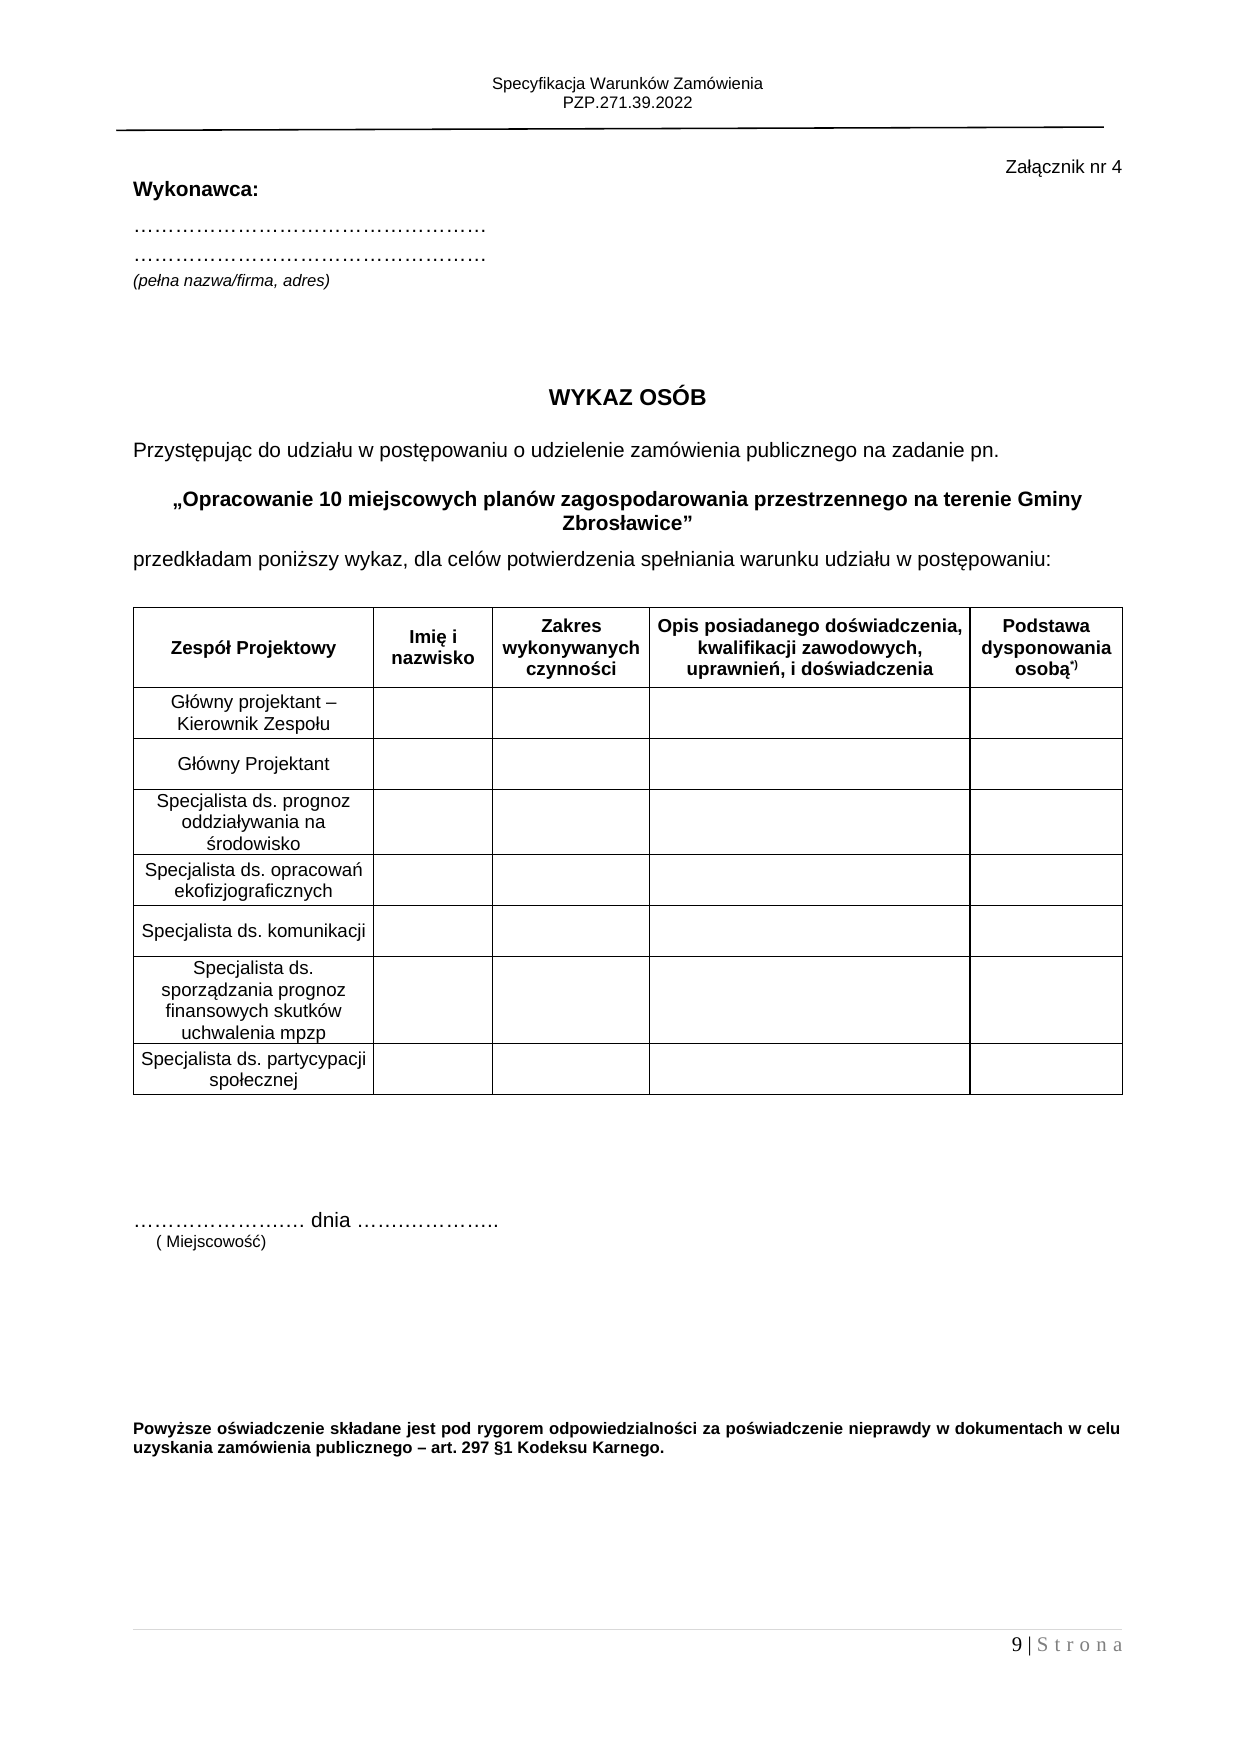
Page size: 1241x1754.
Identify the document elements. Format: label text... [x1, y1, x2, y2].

text Załącznik nr 4 [133, 155, 1122, 177]
table_cell [650, 855, 969, 905]
text ………………….… dnia …….………….. [133, 1208, 1122, 1232]
text Powyższe oświadczenie składane jest pod rygorem odpowiedzialności za poświadczenie nieprawdy w dokumentach w celu uzyskania zamówienia publicznego – art. 297 §1 Kodeksu Karnego. [133, 1419, 1122, 1457]
table_cell [650, 906, 969, 956]
table_cell Specjalista ds. komunikacji [134, 906, 373, 956]
table_cell [374, 790, 492, 854]
table_cell [493, 957, 649, 1043]
text (pełna nazwa/firma, adres) [133, 270, 502, 289]
table_cell [971, 688, 1122, 737]
table_cell [971, 790, 1122, 854]
table_cell [493, 855, 649, 905]
table_cell [493, 688, 649, 737]
text …………………………………………… [133, 213, 502, 237]
table_cell Specjalista ds. partycypacji społecznej [134, 1044, 373, 1094]
table_cell [374, 688, 492, 737]
table_cell [650, 688, 969, 737]
table_cell Główny projektant – Kierownik Zespołu [134, 688, 373, 737]
table_cell [650, 1044, 969, 1094]
table_cell [971, 957, 1122, 1043]
text przedkładam poniższy wykaz, dla celów potwierdzenia spełniania warunku udziału w postępowaniu: [133, 547, 1122, 571]
table_cell Specjalista ds. opracowań ekofizjograficznych [134, 855, 373, 905]
table_header Zakres wykonywanych czynności [493, 608, 649, 687]
table_cell [971, 906, 1122, 956]
table_cell [650, 790, 969, 854]
text WYKAZ OSÓB [133, 384, 1122, 410]
table_cell [374, 906, 492, 956]
table_cell [493, 906, 649, 956]
table_cell [493, 1044, 649, 1094]
table_header Imię i nazwisko [374, 608, 492, 687]
table_cell [374, 957, 492, 1043]
table_cell [374, 739, 492, 788]
table_cell [374, 855, 492, 905]
table_cell [971, 855, 1122, 905]
table_cell [374, 1044, 492, 1094]
table_cell [493, 790, 649, 854]
table_cell [650, 957, 969, 1043]
table_header Opis posiadanego doświadczenia, kwalifikacji zawodowych, uprawnień, i doświadczenia [650, 608, 969, 687]
table_header Zespół Projektowy [134, 608, 373, 687]
text ( Miejscowość) [133, 1232, 1122, 1251]
table_cell Specjalista ds. prognoz oddziaływania na środowisko [134, 790, 373, 854]
table_cell [650, 739, 969, 788]
table_cell [971, 1044, 1122, 1094]
table_cell [493, 739, 649, 788]
text Przystępując do udziału w postępowaniu o udzielenie zamówienia publicznego na zadanie pn. [133, 438, 1122, 462]
table_cell [971, 739, 1122, 788]
table_cell Specjalista ds. sporządzania prognoz finansowych skutków uchwalenia mpzp [134, 957, 373, 1043]
text …………………………………………… [133, 242, 502, 266]
text Wykonawca: [133, 177, 1122, 201]
table_cell Główny Projektant [134, 739, 373, 788]
table_header Podstawa dysponowania osobą*) [971, 608, 1122, 687]
text „Opracowanie 10 miejscowych planów zagospodarowania przestrzennego na terenie Gminy Zbrosławice” [133, 487, 1122, 534]
